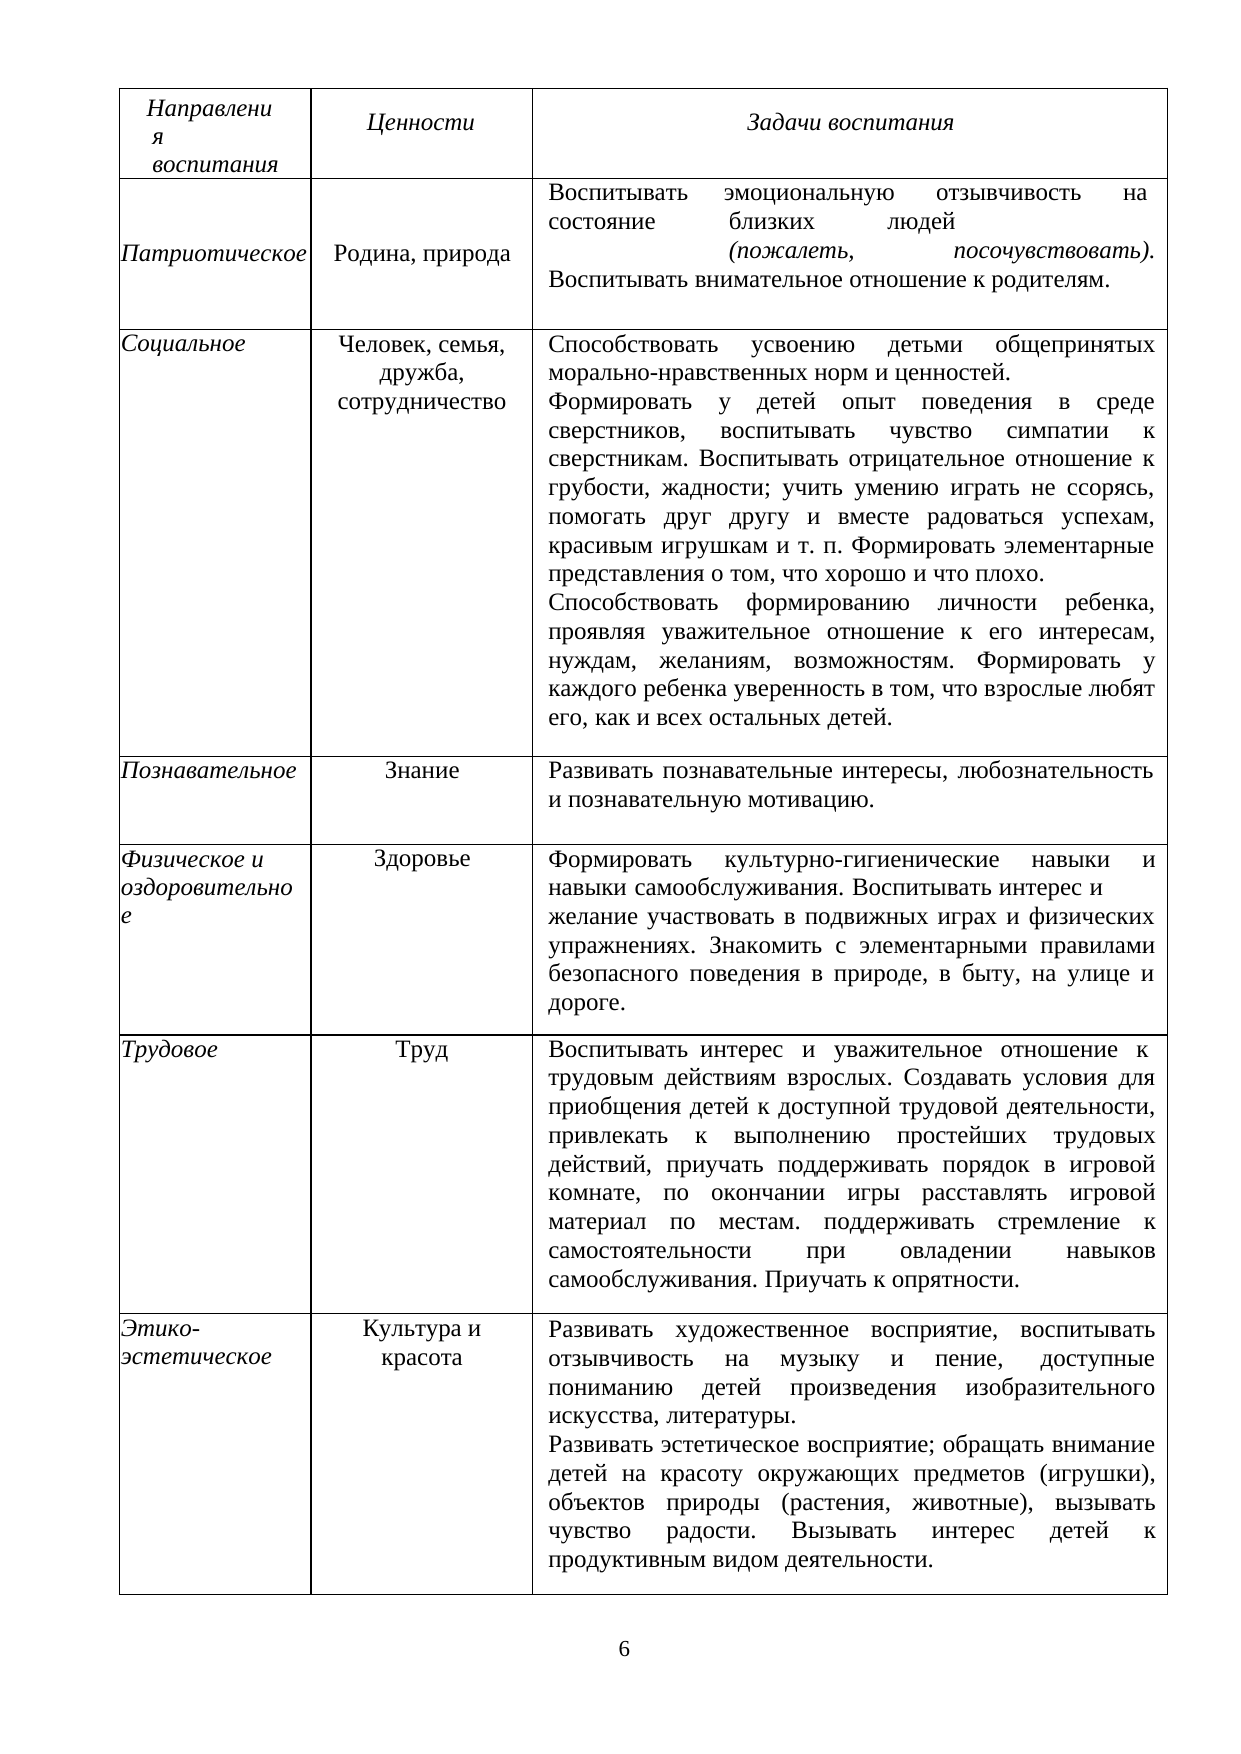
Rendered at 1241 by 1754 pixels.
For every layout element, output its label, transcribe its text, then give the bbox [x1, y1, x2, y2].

table_cell Человек, семья, дружба, сотрудничество [312, 330, 532, 756]
table_cell Социальное [120, 330, 310, 756]
table_cell Знание [312, 757, 532, 843]
table_cell Развивать познавательные интересы, любознательность и познавательную мотивацию. [533, 757, 1167, 843]
table_cell Способствовать усвоению детьми общепринятых морально-нравственных норм и ценностей. Формировать у детей опыт поведения в среде сверстников, воспитывать чувство симпатии к сверстникам. Воспитывать отрицательное отношение к грубости, жадности; учить умению играть не ссорясь, помогать друг другу и вместе радоваться успехам, красивым игрушкам и т. п. Формировать элементарные представления о том, что хорошо и что плохо. Способствовать формированию личности ребенка, проявляя уважительное отношение к его интересам, нуждам, желаниям, возможностям. Формировать у каждого ребенка уверенность в том, что взрослые любят его, как и всех остальных детей. [533, 330, 1167, 756]
table_cell Формировать культурно-гигиенические навыки и навыки самообслуживания. Воспитывать интерес и желание участвовать в подвижных играх и физических упражнениях. Знакомить с элементарными правилами безопасного поведения в природе, в быту, на улице и дороге. [533, 845, 1167, 1034]
table_cell Воспитывать интерес и уважительное отношение к трудовым действиям взрослых. Создавать условия для приобщения детей к доступной трудовой деятельности, привлекать к выполнению простейших трудовых действий, приучать поддерживать порядок в игровой комнате, по окончании игры расставлять игровой материал по местам. поддерживать стремление к самостоятельности при овладении навыков самообслуживания. Приучать к опрятности. [533, 1036, 1167, 1313]
table_cell Развивать художественное восприятие, воспитывать отзывчивость на музыку и пение, доступные пониманию детей произведения изобразительного искусства, литературы. Развивать эстетическое восприятие; обращать внимание детей на красоту окружающих предметов (игрушки), объектов природы (растения, животные), вызывать чувство радости. Вызывать интерес детей к продуктивным видом деятельности. [533, 1314, 1167, 1594]
table_cell Патриотическое [120, 179, 310, 329]
table_cell Трудовое [120, 1036, 310, 1313]
table_cell Труд [312, 1036, 532, 1313]
table_header Направления воспитания [120, 89, 310, 178]
table_cell Культура и красота [312, 1314, 532, 1594]
table_cell Здоровье [312, 845, 532, 1034]
table_header Ценности [312, 89, 532, 178]
table_cell Познавательное [120, 757, 310, 843]
table_cell Физическое и оздоровительное [120, 845, 310, 1034]
table_cell Воспитывать эмоциональную отзывчивость на состояние близких людей (пожалеть, посочувствовать). Воспитывать внимательное отношение к родителям. [533, 179, 1167, 329]
table_header Задачи воспитания [533, 89, 1167, 178]
table_cell Родина, природа [312, 179, 532, 329]
table_cell Этико- эстетическое [120, 1314, 310, 1594]
